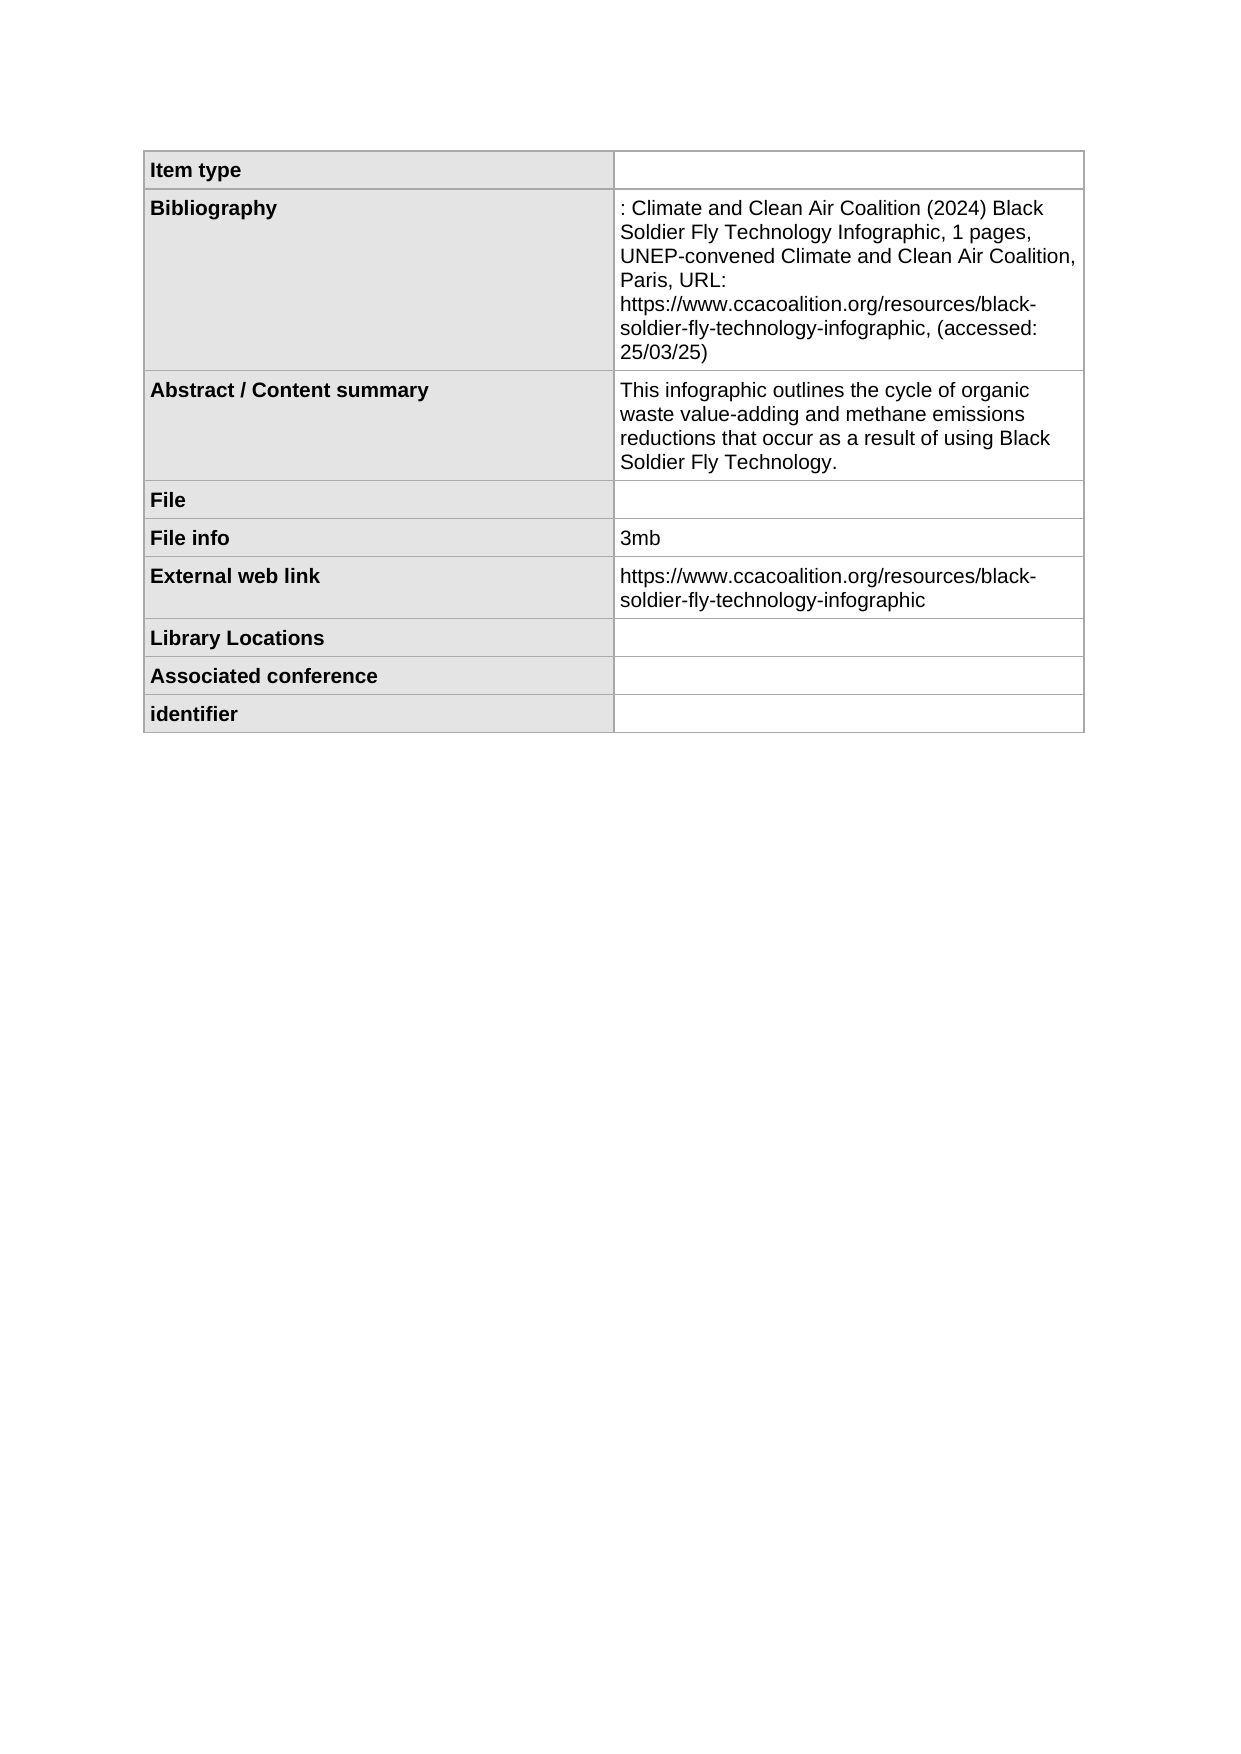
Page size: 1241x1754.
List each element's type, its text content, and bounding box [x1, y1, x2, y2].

table_cell [615, 657, 1083, 694]
table_cell 3mb [615, 519, 1083, 556]
table_cell Associated conference [145, 657, 613, 694]
table_cell File info [145, 519, 613, 556]
table_cell [615, 695, 1083, 732]
table_header [615, 152, 1083, 188]
table_cell identifier [145, 695, 613, 732]
table_cell External web link [145, 557, 613, 618]
table_cell Abstract / Content summary [145, 371, 613, 480]
table_cell https://www.ccacoalition.org/resources/black-soldier-fly-technology-infographic [615, 557, 1083, 618]
table_cell This infographic outlines the cycle of organic waste value-adding and methane emissions reductions that occur as a result of using Black Soldier Fly Technology. [615, 371, 1083, 480]
table_header Item type [145, 152, 613, 188]
table_cell File [145, 481, 613, 518]
table_cell [615, 619, 1083, 656]
table_cell Bibliography [145, 190, 613, 370]
table_cell [615, 481, 1083, 518]
table_cell Library Locations [145, 619, 613, 656]
table_cell : Climate and Clean Air Coalition (2024) Black Soldier Fly Technology Infographic, 1 pages, UNEP-convened Climate and Clean Air Coalition, Paris, URL: https://www.ccacoalition.org/resources/black-soldier-fly-technology-infographic, (accessed: 25/03/25) [615, 190, 1083, 370]
